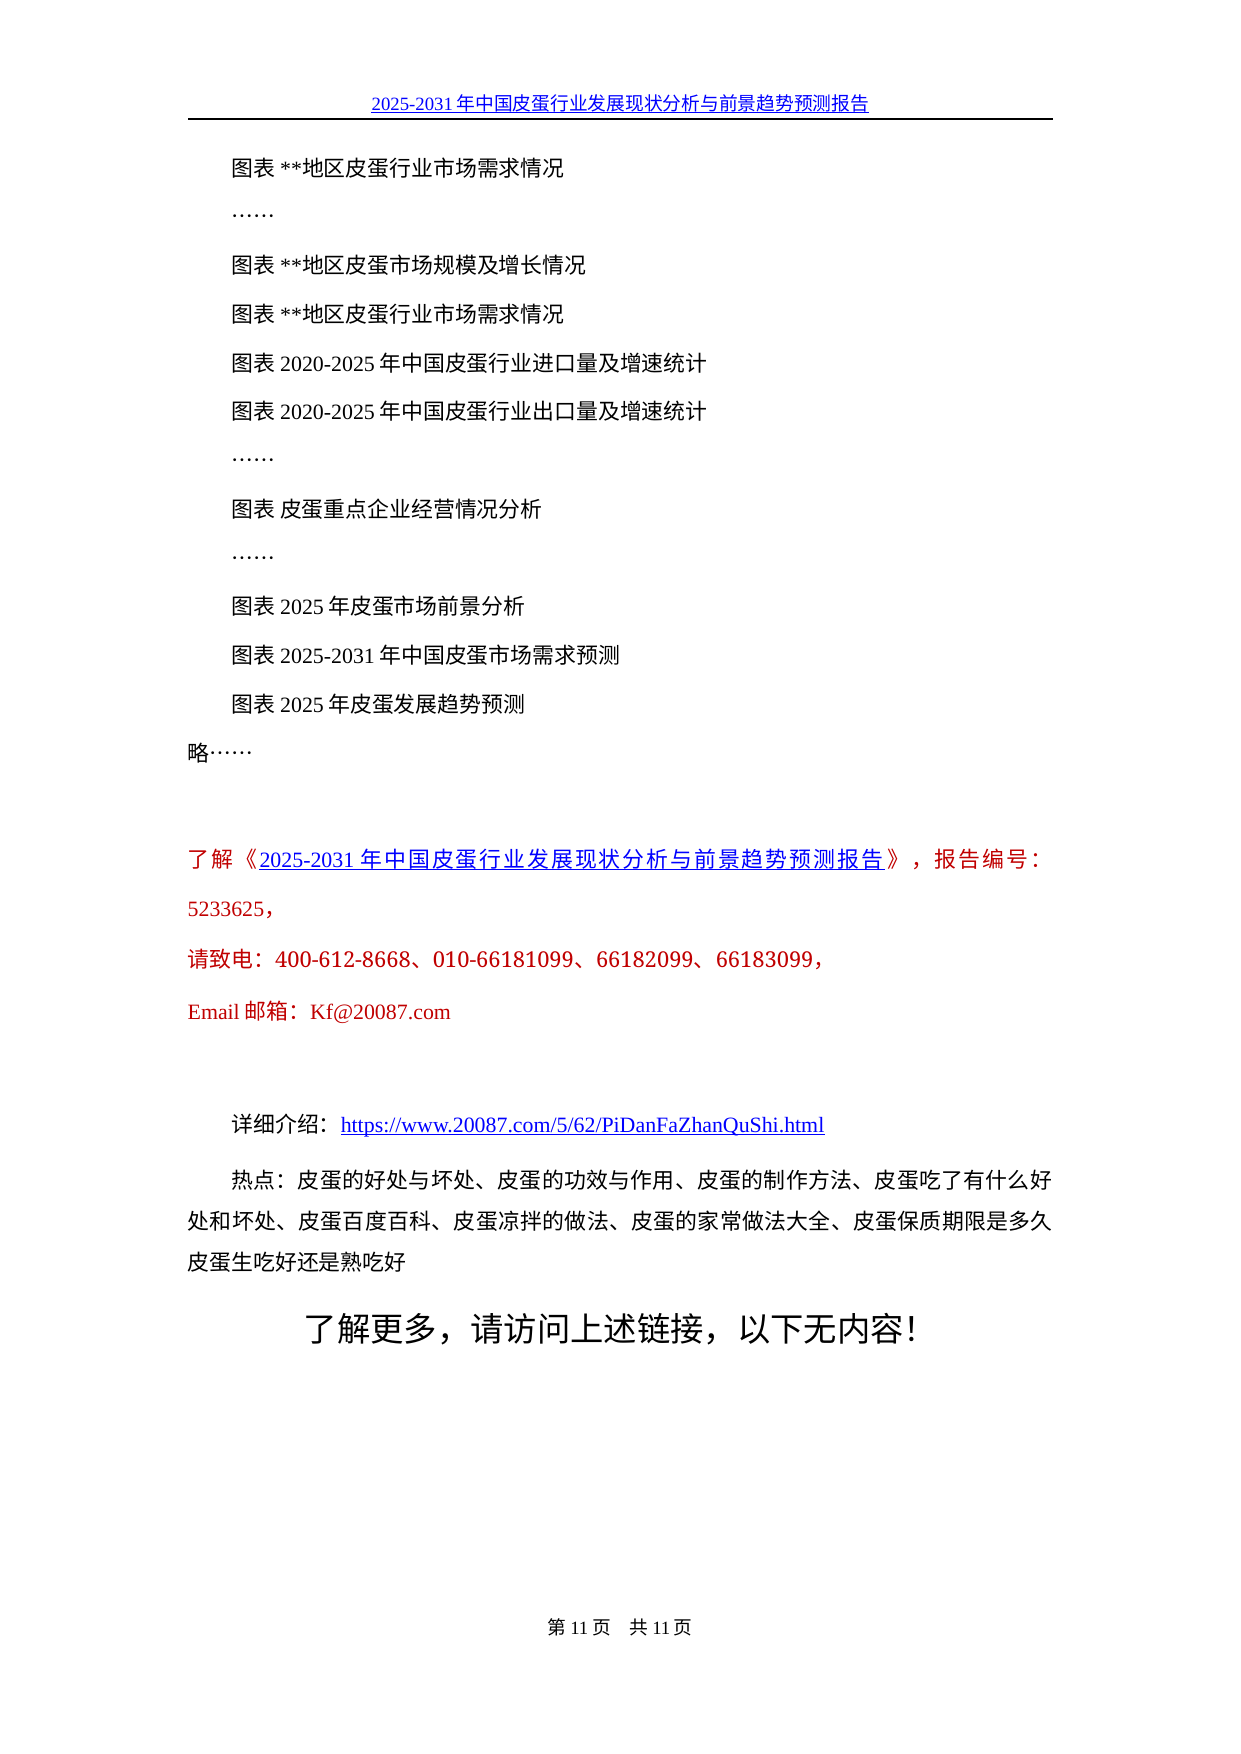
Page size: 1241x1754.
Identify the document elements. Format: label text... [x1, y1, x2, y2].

text 了解《2025-2031年中国皮蛋行业发展现状分析与前景趋势预测报告》，报告编号：5233625， [187, 842, 1053, 923]
text 热点：皮蛋的好处与坏处、皮蛋的功效与作用、皮蛋的制作方法、皮蛋吃了有什么好处和坏处、皮蛋百度百科、皮蛋凉拌的做法、皮蛋的家常做法大全、皮蛋保质期限是多久、皮蛋生吃好还是熟吃好 [187, 1163, 1053, 1277]
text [187, 150, 1053, 768]
text Email邮箱：Kf@20087.com [187, 993, 1053, 1026]
text 请致电：400-612-8668、010-66181099、66182099、66183099， [187, 942, 1053, 974]
title 了解更多，请访问上述链接，以下无内容！ [187, 1294, 1053, 1359]
text 详细介绍：https://www.20087.com/5/62/PiDanFaZhanQuShi.html [187, 1106, 1053, 1139]
